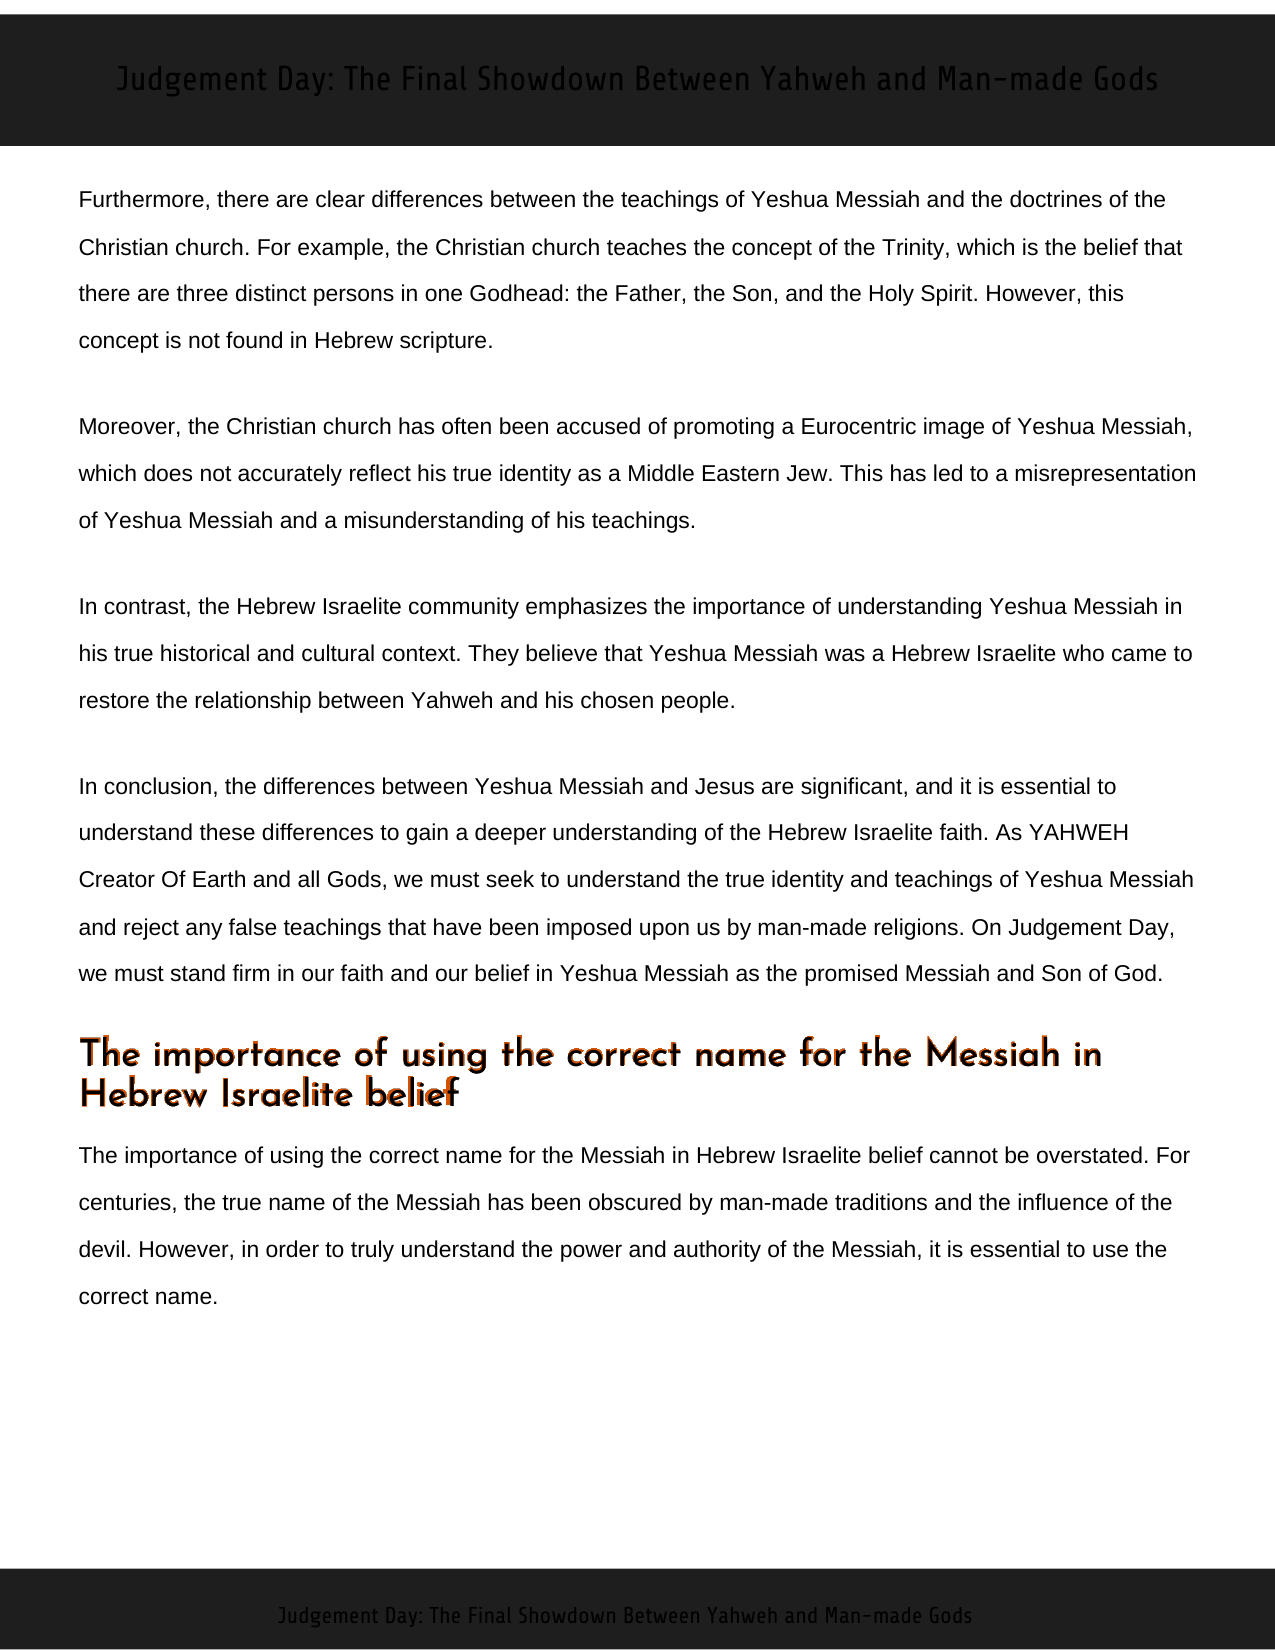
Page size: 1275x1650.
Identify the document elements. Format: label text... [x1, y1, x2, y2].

text concept is not found in Hebrew scripture. [78, 327, 1199, 354]
text Christian church. For example, the Christian church teaches the concept of the Trinity, which is the belief that [78, 233, 1199, 260]
text devil. However, in order to truly understand the power and authority of the Messiah, it is essential to use the [78, 1236, 1199, 1263]
text The importance of using the correct name for the Messiah in Hebrew Israelite belief [78, 1038, 1117, 1116]
text and reject any false teachings that have been imposed upon us by man-made religions. On Judgement Day, [78, 913, 1199, 940]
text In conclusion, the differences between Yeshua Messiah and Jesus are significant, and it is essential to [78, 773, 1199, 799]
text correct name. [78, 1283, 1199, 1309]
text Judgement Day: The Final Showdown Between Yahweh and Man-made Gods [277, 1603, 1199, 1629]
text his true historical and cultural context. They believe that Yeshua Messiah was a Hebrew Israelite who came to [78, 640, 1199, 666]
text centuries, the true name of the Messiah has been obscured by man-made traditions and the influence of the [78, 1189, 1199, 1216]
text Moreover, the Christian church has often been accused of promoting a Eurocentric image of Yeshua Messiah, [78, 413, 1199, 439]
text there are three distinct persons in one Godhead: the Father, the Son, and the Holy Spirit. However, this [78, 280, 1199, 307]
text In contrast, the Hebrew Israelite community emphasizes the importance of understanding Yeshua Messiah in [78, 593, 1199, 619]
text understand these differences to gain a deeper understanding of the Hebrew Israelite faith. As YAHWEH [78, 819, 1199, 846]
text of Yeshua Messiah and a misunderstanding of his teachings. [78, 507, 1199, 533]
text The importance of using the correct name for the Messiah in Hebrew Israelite belief cannot be overstated. For [78, 1142, 1199, 1169]
text Judgement Day: The Final Showdown Between Yahweh and Man-made Gods [116, 60, 1199, 99]
text which does not accurately reflect his true identity as a Middle Eastern Jew. This has led to a misrepresentation [78, 460, 1199, 486]
text Creator Of Earth and all Gods, we must seek to understand the true identity and teachings of Yeshua Messiah [78, 866, 1199, 893]
text Furthermore, there are clear differences between the teachings of Yeshua Messiah and the doctrines of the [78, 186, 1199, 213]
text restore the relationship between Yahweh and his chosen people. [78, 687, 1199, 713]
text we must stand firm in our faith and our belief in Yeshua Messiah as the promised Messiah and Son of God. [78, 960, 1199, 986]
